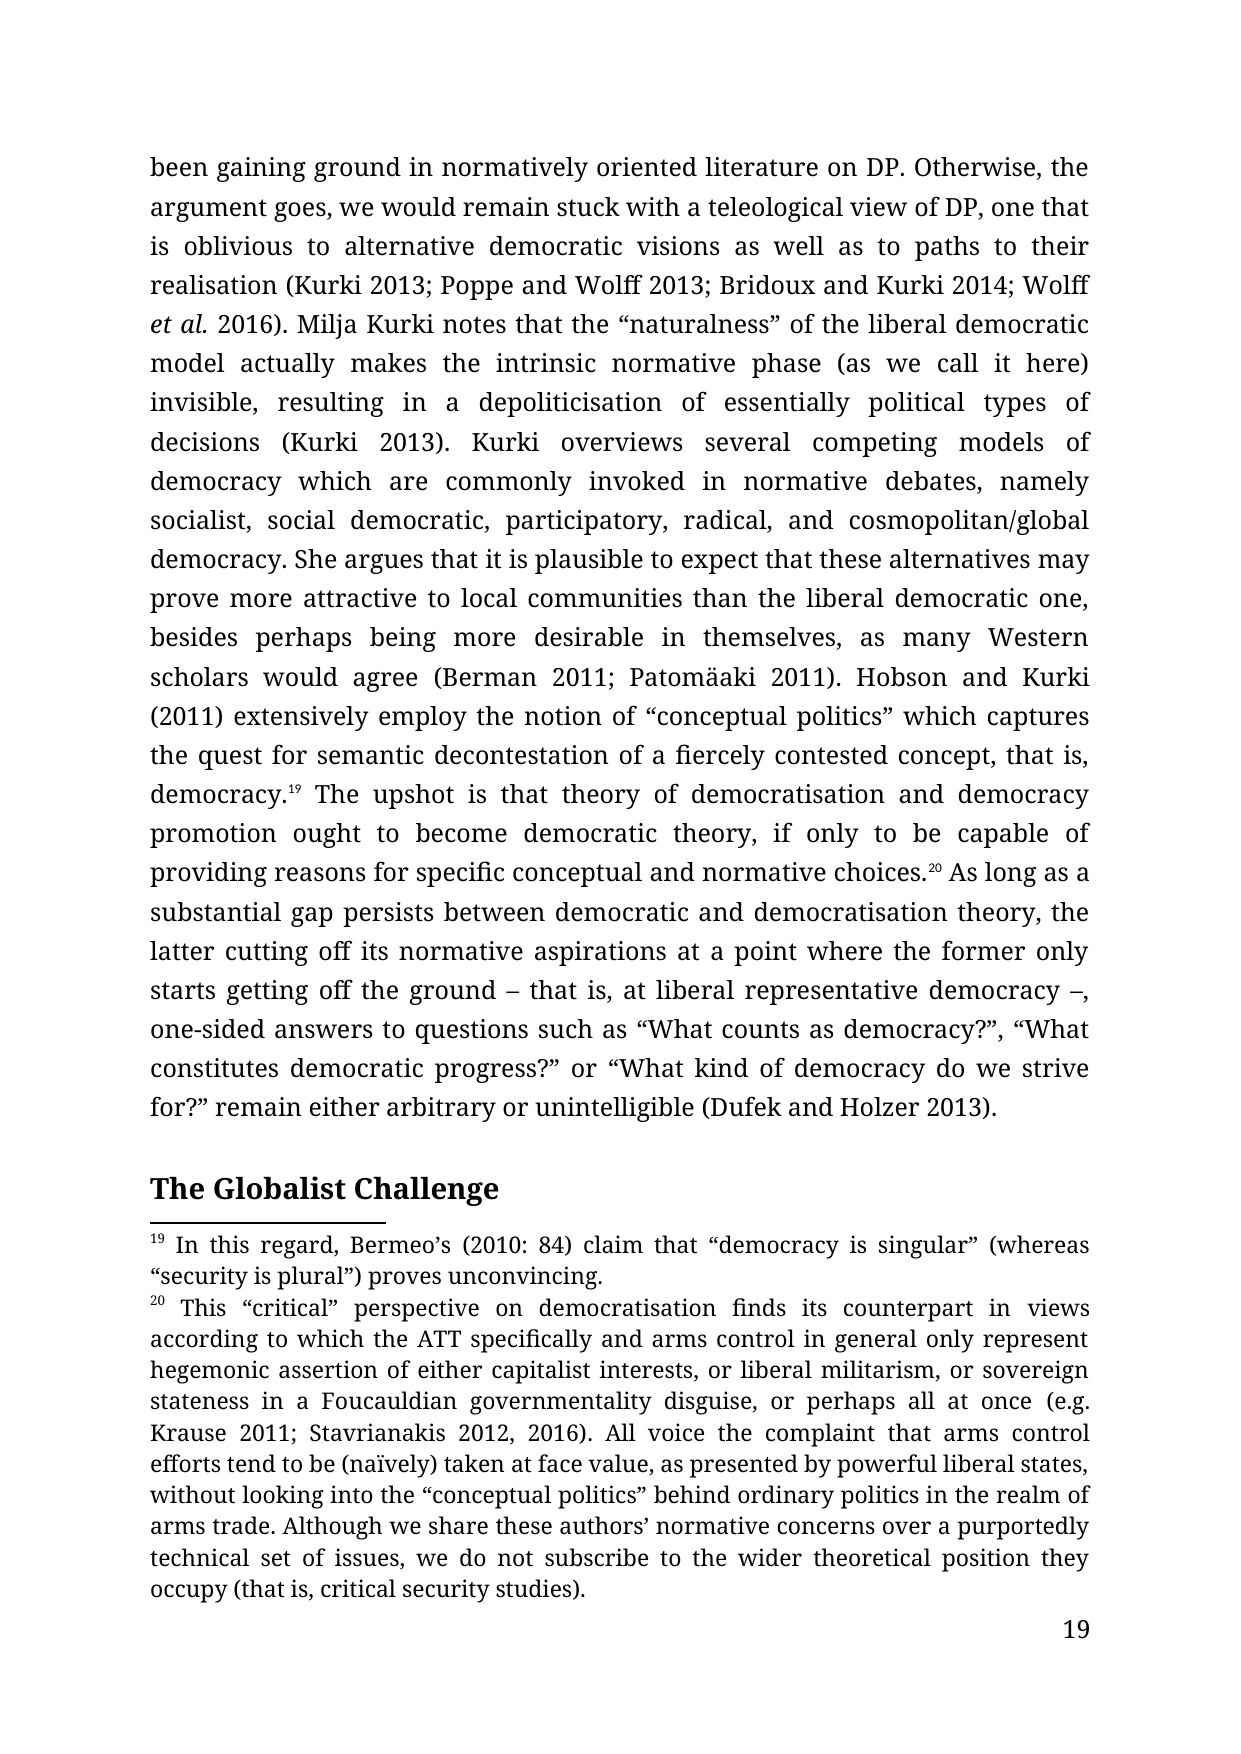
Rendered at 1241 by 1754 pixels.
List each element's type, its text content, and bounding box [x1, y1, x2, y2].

text The Globalist Challenge [150, 1168, 1090, 1208]
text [150, 150, 1090, 1124]
